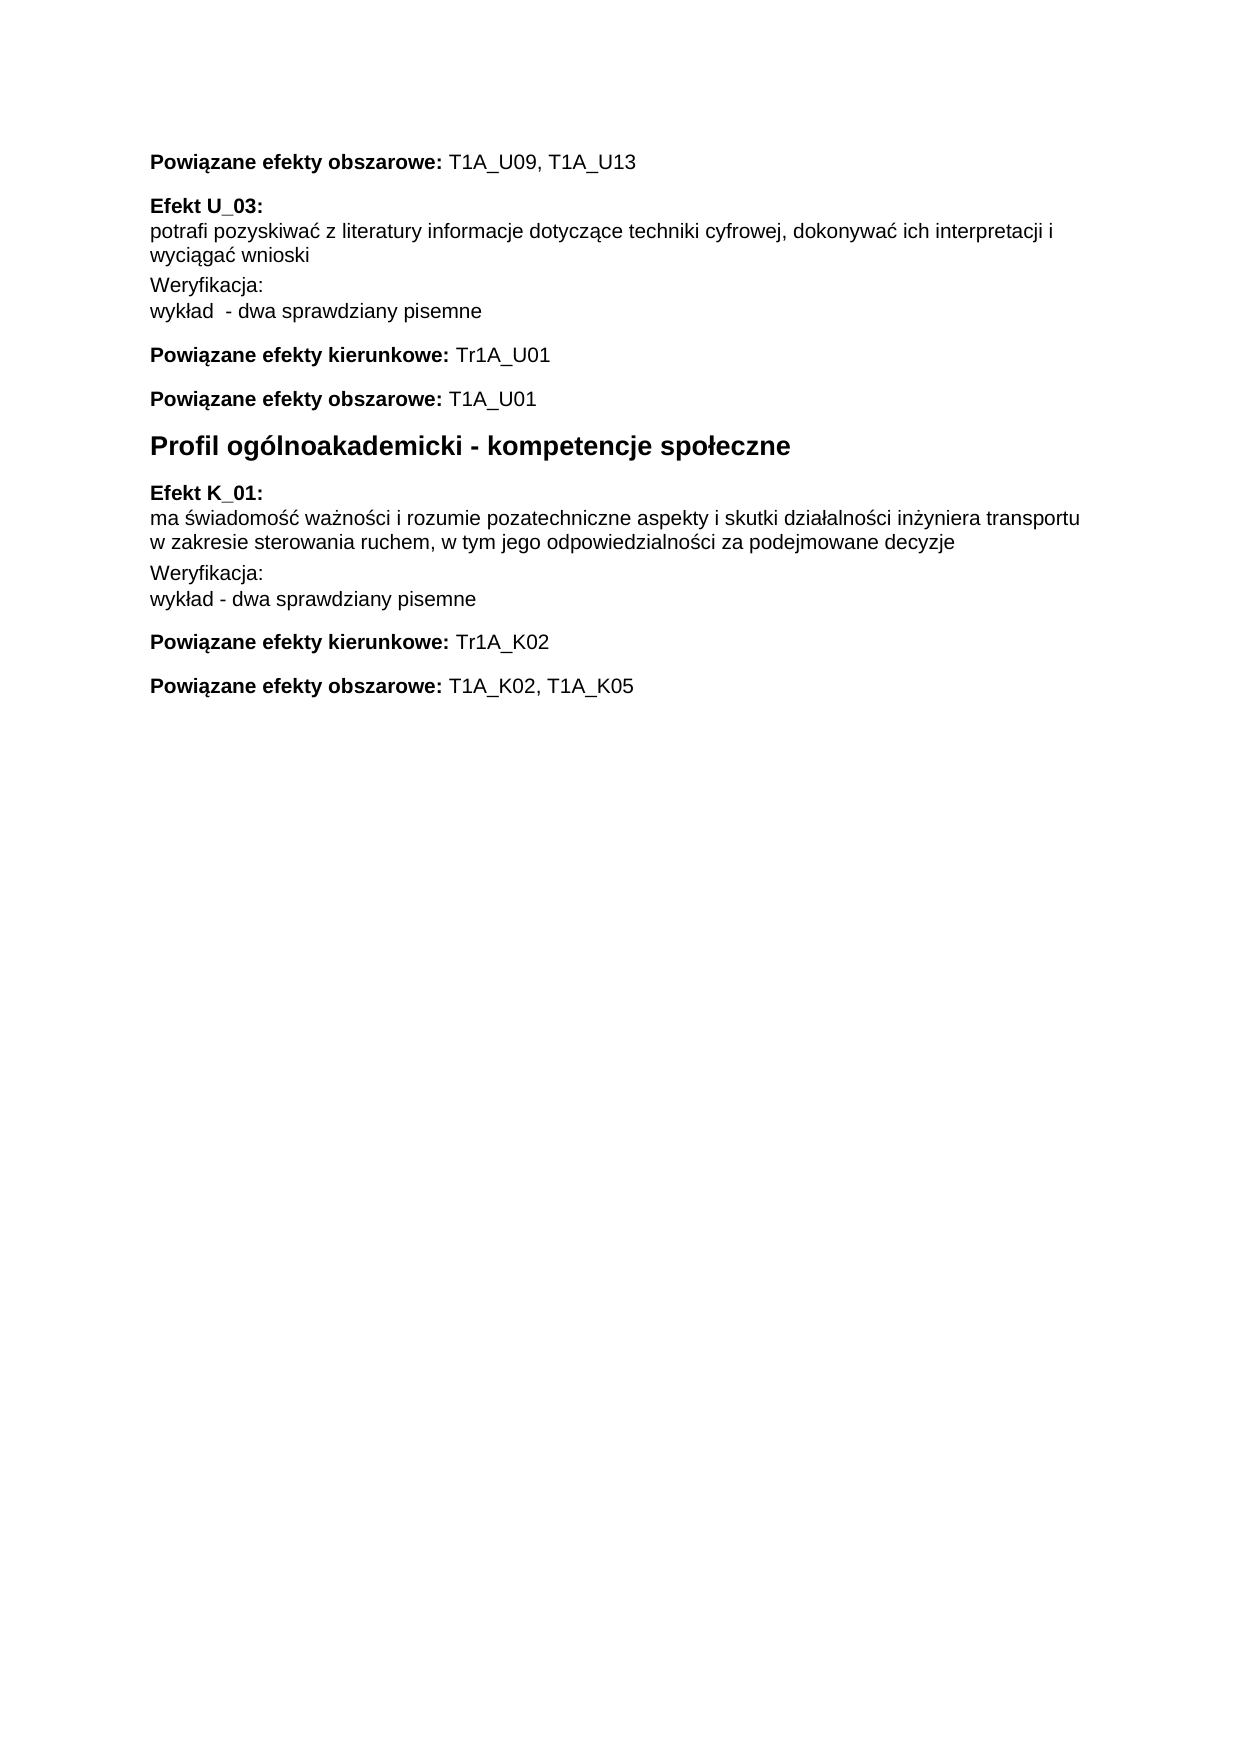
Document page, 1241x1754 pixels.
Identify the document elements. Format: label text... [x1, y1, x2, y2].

text Powiązane efekty kierunkowe: Tr1A_K02 [150, 630, 1090, 654]
text potrafi pozyskiwać z literatury informacje dotyczące techniki cyfrowej, dokonywać ich interpretacji i wyciągać wnioski [150, 219, 1090, 267]
text Efekt U_03: [150, 194, 1090, 218]
text Weryfikacja: [150, 273, 1090, 297]
text Powiązane efekty obszarowe: T1A_U09, T1A_U13 [150, 150, 1090, 174]
text Efekt K_01: [150, 481, 1090, 505]
text Powiązane efekty obszarowe: T1A_K02, T1A_K05 [150, 674, 1090, 698]
text wykład - dwa sprawdziany pisemne [150, 586, 1090, 610]
text wykład - dwa sprawdziany pisemne [150, 299, 1090, 323]
text Powiązane efekty kierunkowe: Tr1A_U01 [150, 343, 1090, 367]
text ma świadomość ważności i rozumie pozatechniczne aspekty i skutki działalności inżyniera transportu w zakresie sterowania ruchem, w tym jego odpowiedzialności za podejmowane decyzje [150, 506, 1090, 554]
subtitle Profil ogólnoakademicki - kompetencje społeczne [150, 430, 1090, 461]
text Powiązane efekty obszarowe: T1A_U01 [150, 386, 1090, 410]
text Weryfikacja: [150, 560, 1090, 584]
